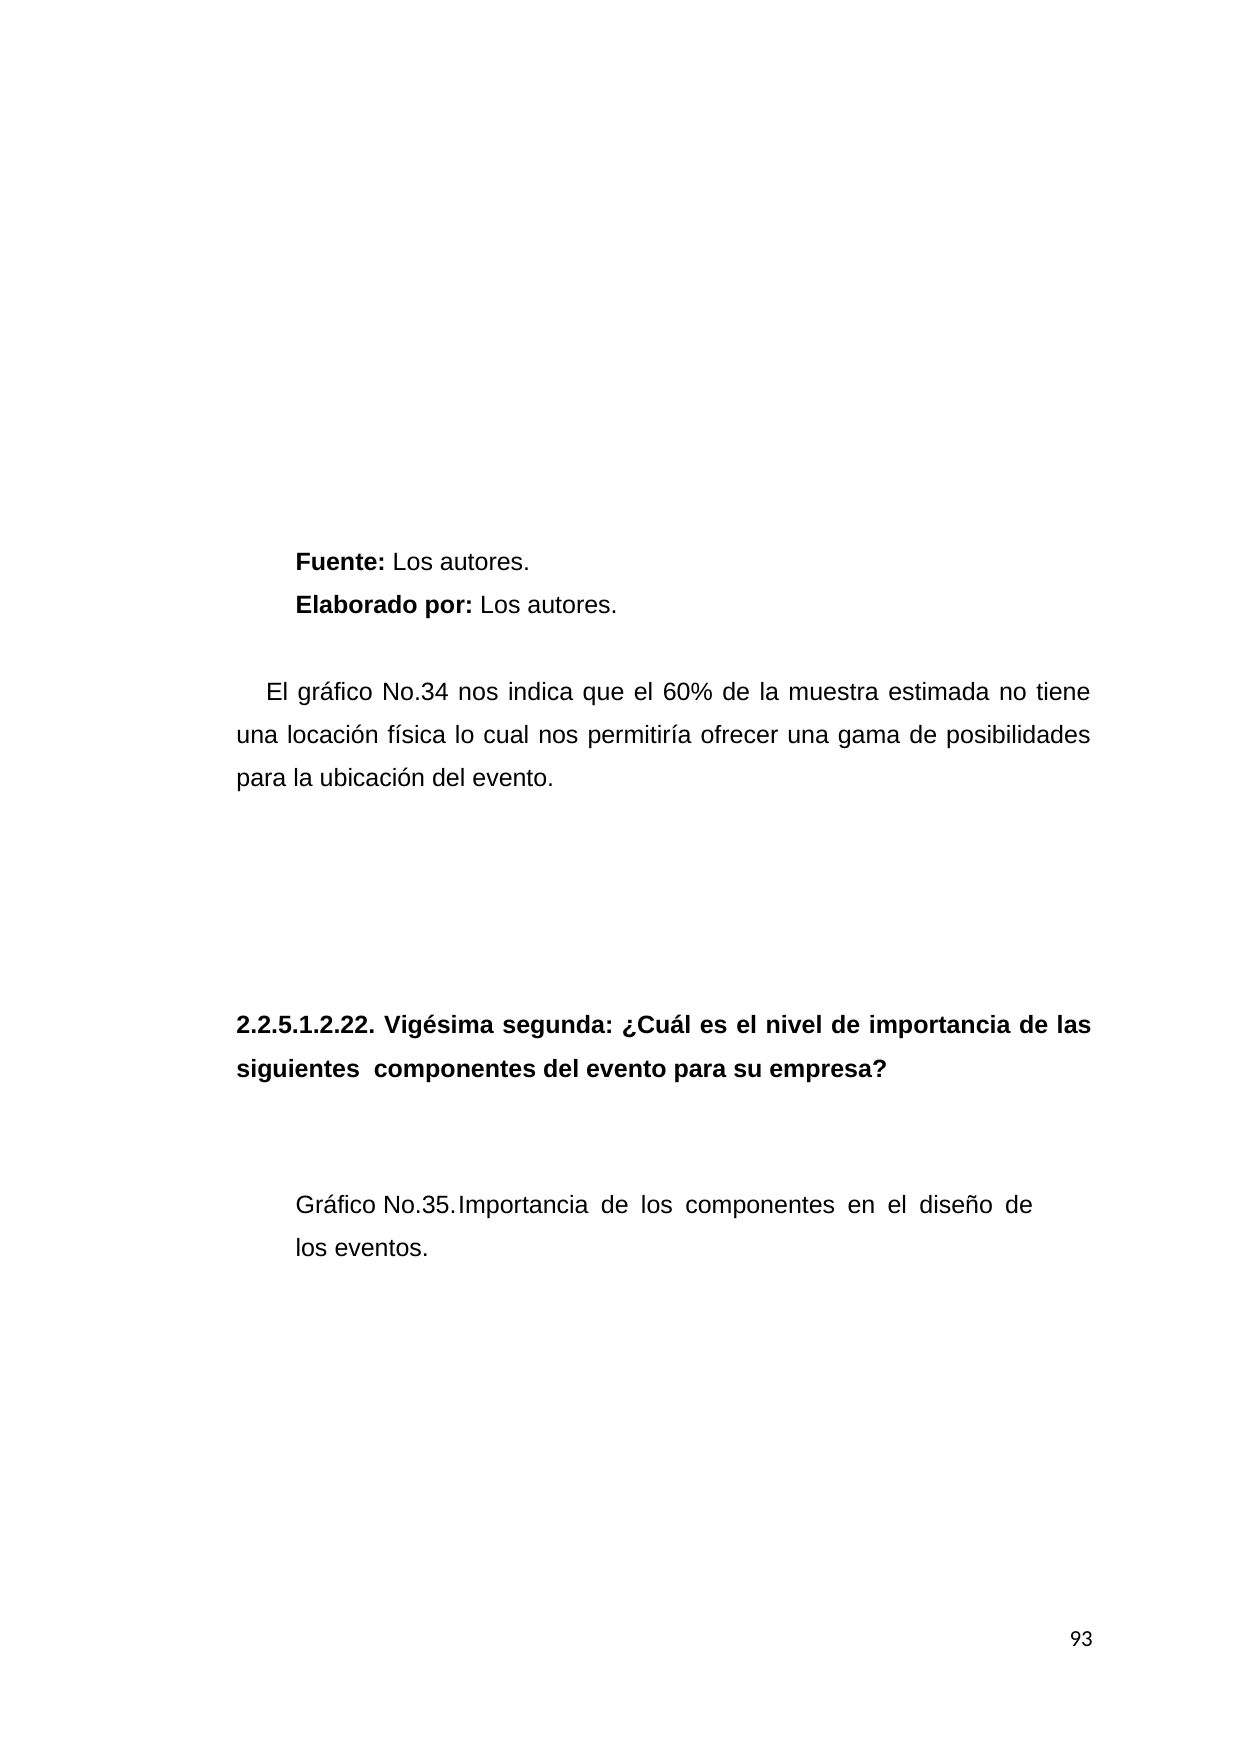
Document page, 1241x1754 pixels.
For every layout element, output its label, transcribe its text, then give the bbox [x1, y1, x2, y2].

list Fuente: Los autores. [295, 547, 1093, 576]
list Importancia de los componentes en el diseño de los eventos. [295, 1190, 1034, 1262]
text Elaborado por: Los autores. [295, 591, 1092, 619]
text El gráfico No.34 nos indica que el 60% de la muestra estimada no tiene una locación física lo cual nos permitiría ofrecer una gama de posibilidades para la ubicación del evento. [236, 677, 1092, 792]
list Vigésima segunda: ¿Cuál es el nivel de importancia de las siguientes componentes del evento para su empresa? [236, 1011, 1092, 1082]
